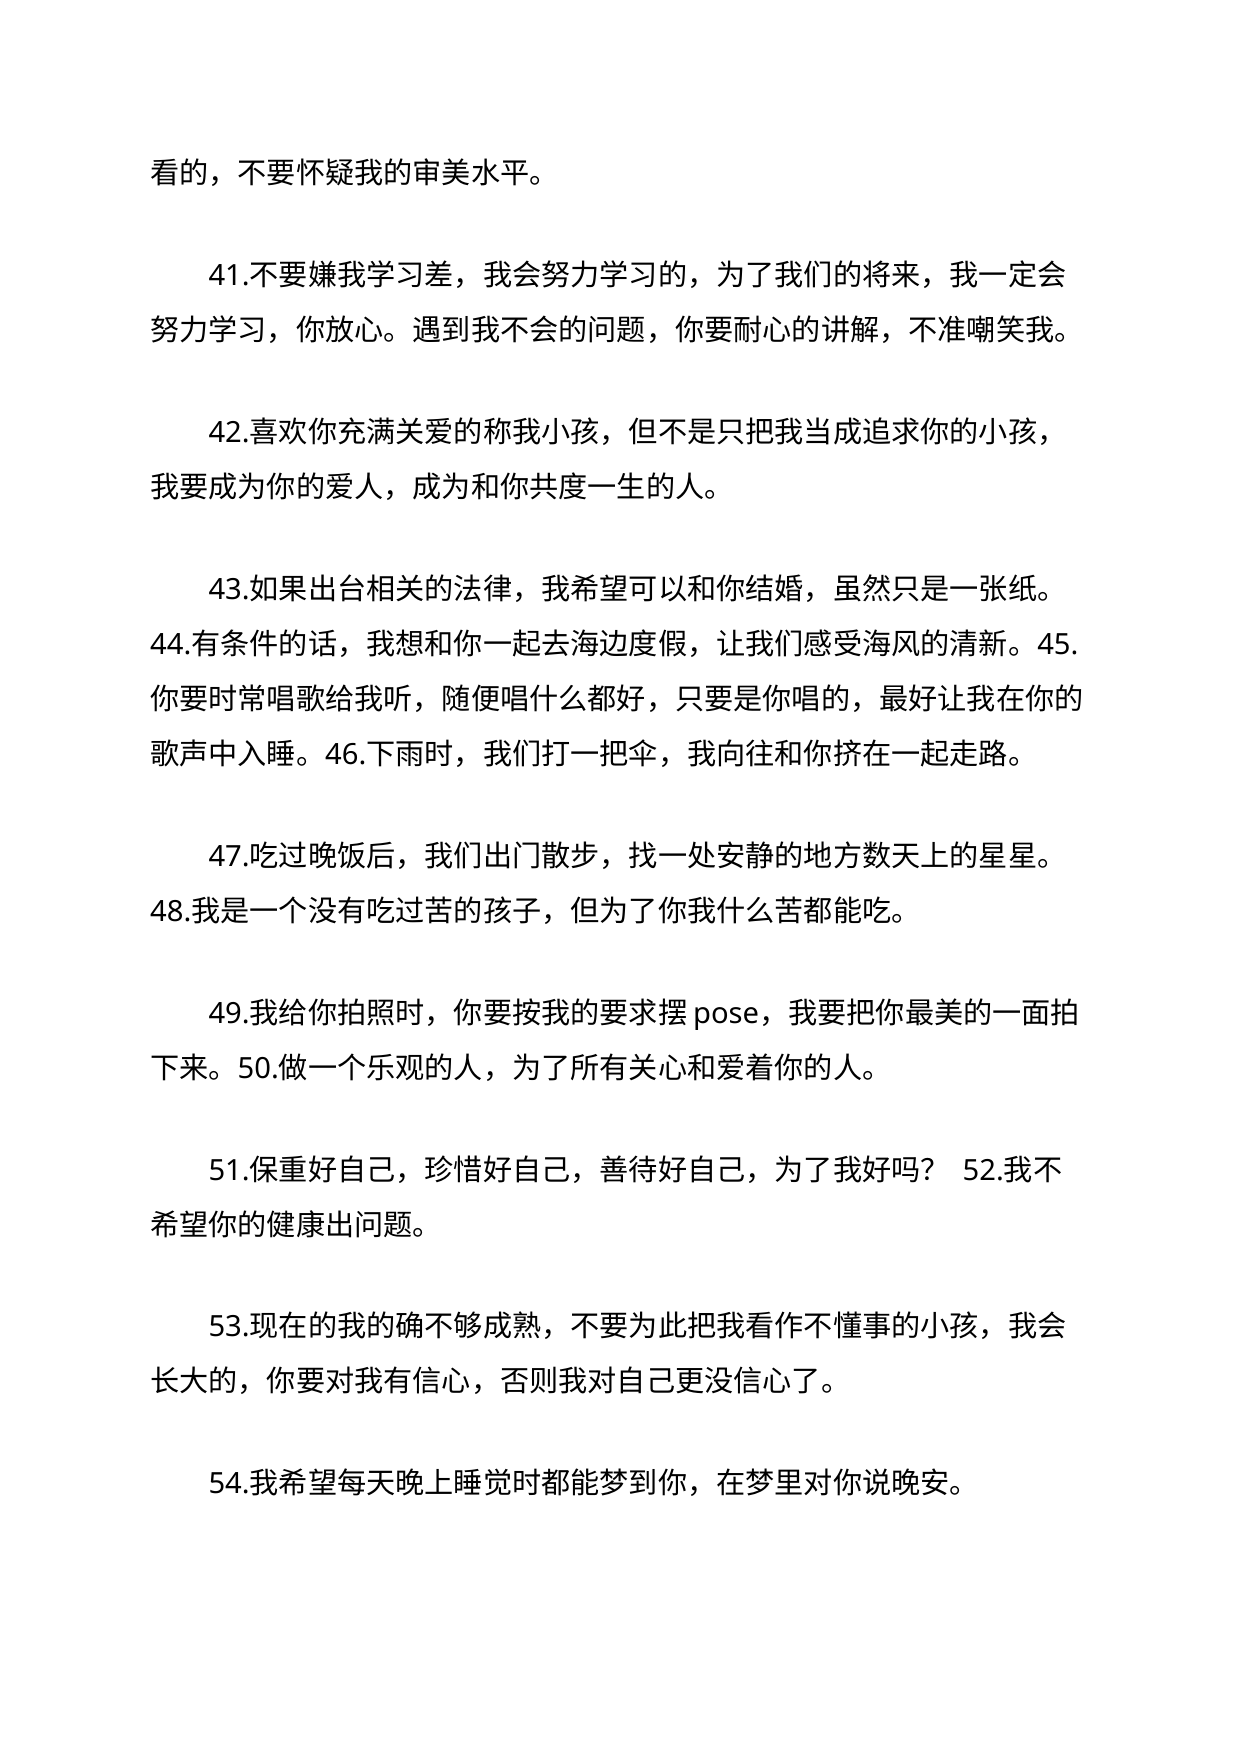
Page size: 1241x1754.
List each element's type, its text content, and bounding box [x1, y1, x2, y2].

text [150, 150, 1090, 192]
text 49.我给你拍照时，你要按我的要求摆pose，我要把你最美的一面拍下来。50.做一个乐观的人，为了所有关心和爱着你的人。 [150, 989, 1090, 1087]
text 47.吃过晚饭后，我们出门散步，找一处安静的地方数天上的星星。48.我是一个没有吃过苦的孩子，但为了你我什么苦都能吃。 [150, 832, 1090, 929]
text 41.不要嫌我学习差，我会努力学习的，为了我们的将来，我一定会努力学习，你放心。遇到我不会的问题，你要耐心的讲解，不准嘲笑我。 [150, 252, 1090, 349]
text 42.喜欢你充满关爱的称我小孩，但不是只把我当成追求你的小孩，我要成为你的爱人，成为和你共度一生的人。 [150, 408, 1090, 506]
text 54.我希望每天晚上睡觉时都能梦到你，在梦里对你说晚安。 [150, 1460, 1090, 1502]
text 53.现在的我的确不够成熟，不要为此把我看作不懂事的小孩，我会长大的，你要对我有信心，否则我对自己更没信心了。 [150, 1303, 1090, 1400]
text 51.保重好自己，珍惜好自己，善待好自己，为了我好吗？ 52.我不希望你的健康出问题。 [150, 1146, 1090, 1243]
text 43.如果出台相关的法律，我希望可以和你结婚，虽然只是一张纸。44.有条件的话，我想和你一起去海边度假，让我们感受海风的清新。45.你要时常唱歌给我听，随便唱什么都好，只要是你唱的，最好让我在你的歌声中入睡。46.下雨时，我们打一把伞，我向往和你挤在一起走路。 [150, 565, 1090, 773]
